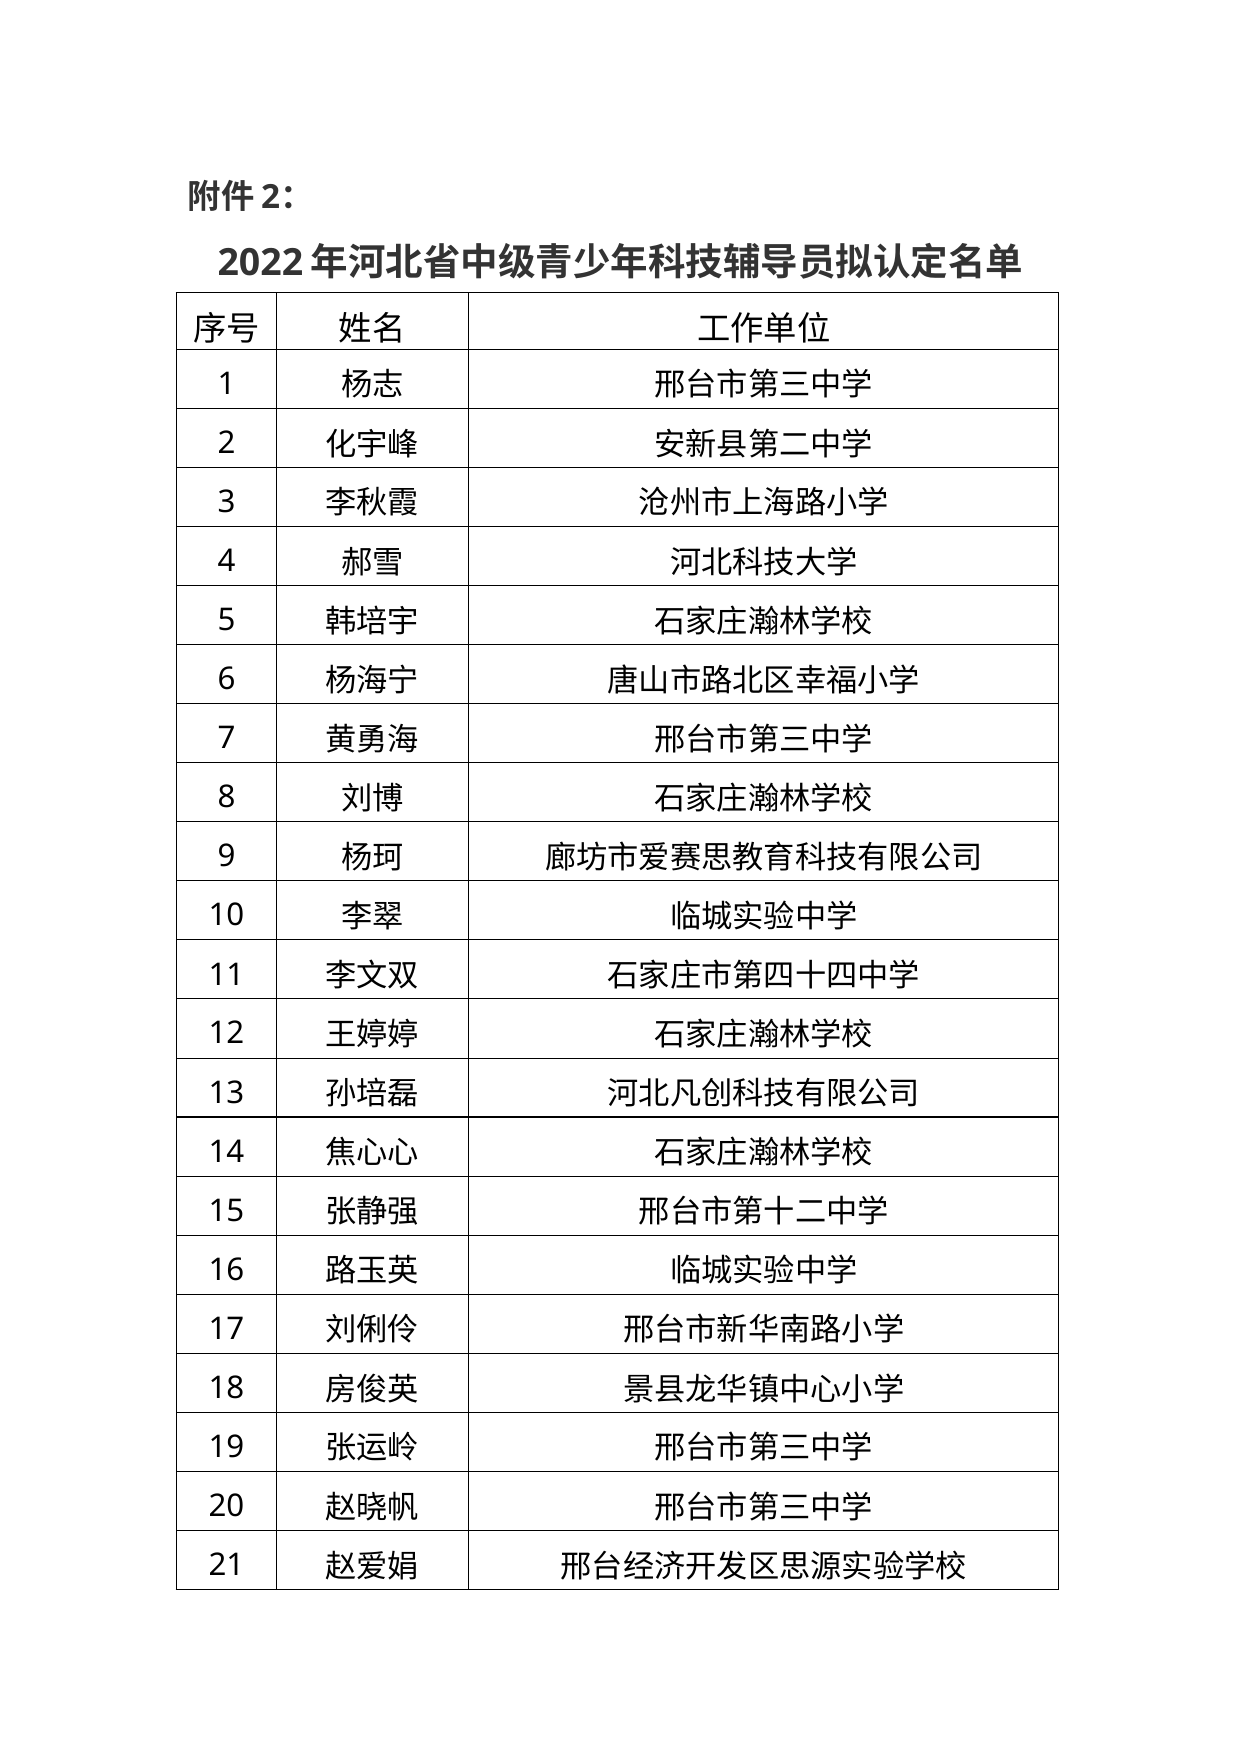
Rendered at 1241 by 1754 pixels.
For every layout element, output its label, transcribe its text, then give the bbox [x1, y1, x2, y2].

table_cell 孙培磊 [277, 1059, 468, 1116]
table_cell 郝雪 [277, 527, 468, 585]
table_cell 黄勇海 [277, 704, 468, 762]
table_cell 石家庄市第四十四中学 [469, 940, 1058, 998]
table_cell 临城实验中学 [469, 881, 1058, 939]
table_cell 20 [177, 1472, 276, 1530]
table_cell 赵晓帆 [277, 1472, 468, 1530]
table_cell 唐山市路北区幸福小学 [469, 645, 1058, 703]
table_cell 21 [177, 1531, 276, 1589]
table_cell 石家庄瀚林学校 [469, 999, 1058, 1057]
table_cell 临城实验中学 [469, 1236, 1058, 1294]
table_cell 杨珂 [277, 822, 468, 880]
table_cell 13 [177, 1059, 276, 1116]
table_cell 12 [177, 999, 276, 1057]
table_cell 李翠 [277, 881, 468, 939]
table_header 工作单位 [469, 293, 1058, 349]
table_header 姓名 [277, 293, 468, 349]
table_cell 邢台市第三中学 [469, 1472, 1058, 1530]
table_cell 石家庄瀚林学校 [469, 763, 1058, 821]
table_cell 路玉英 [277, 1236, 468, 1294]
table_cell 王婷婷 [277, 999, 468, 1057]
table_cell 5 [177, 586, 276, 644]
table_cell 2 [177, 409, 276, 467]
table_cell 焦心心 [277, 1118, 468, 1176]
table_cell 15 [177, 1177, 276, 1234]
table_cell 14 [177, 1118, 276, 1176]
text 2022年河北省中级青少年科技辅导员拟认定名单 [187, 227, 1053, 292]
table_cell 化宇峰 [277, 409, 468, 467]
table_cell 廊坊市爱赛思教育科技有限公司 [469, 822, 1058, 880]
table_cell 4 [177, 527, 276, 585]
table_cell 邢台市第三中学 [469, 350, 1058, 408]
table_cell 赵爱娟 [277, 1531, 468, 1589]
table_cell 11 [177, 940, 276, 998]
table_cell 刘博 [277, 763, 468, 821]
table_cell 19 [177, 1413, 276, 1471]
table_cell 沧州市上海路小学 [469, 468, 1058, 526]
table_cell 杨志 [277, 350, 468, 408]
table_cell 8 [177, 763, 276, 821]
table_cell 17 [177, 1295, 276, 1353]
table_cell 6 [177, 645, 276, 703]
table_cell 河北凡创科技有限公司 [469, 1059, 1058, 1116]
table_cell 3 [177, 468, 276, 526]
table_cell 邢台市第十二中学 [469, 1177, 1058, 1234]
table_cell 9 [177, 822, 276, 880]
table_cell 1 [177, 350, 276, 408]
table_cell 张运岭 [277, 1413, 468, 1471]
text 附件2： [187, 162, 1053, 227]
table_cell 邢台市新华南路小学 [469, 1295, 1058, 1353]
table_cell 18 [177, 1354, 276, 1412]
table_cell 韩培宇 [277, 586, 468, 644]
table_cell 7 [177, 704, 276, 762]
table_cell 邢台市第三中学 [469, 704, 1058, 762]
table_cell 房俊英 [277, 1354, 468, 1412]
table_cell 河北科技大学 [469, 527, 1058, 585]
table_cell 景县龙华镇中心小学 [469, 1354, 1058, 1412]
table_cell 石家庄瀚林学校 [469, 586, 1058, 644]
table_cell 张静强 [277, 1177, 468, 1234]
table_cell 邢台经济开发区思源实验学校 [469, 1531, 1058, 1589]
table_cell 邢台市第三中学 [469, 1413, 1058, 1471]
table_header 序号 [177, 293, 276, 349]
table_cell 16 [177, 1236, 276, 1294]
table_cell 杨海宁 [277, 645, 468, 703]
table_cell 李秋霞 [277, 468, 468, 526]
table_cell 10 [177, 881, 276, 939]
table_cell 李文双 [277, 940, 468, 998]
table_cell 安新县第二中学 [469, 409, 1058, 467]
table_cell 石家庄瀚林学校 [469, 1118, 1058, 1176]
table_cell 刘俐伶 [277, 1295, 468, 1353]
